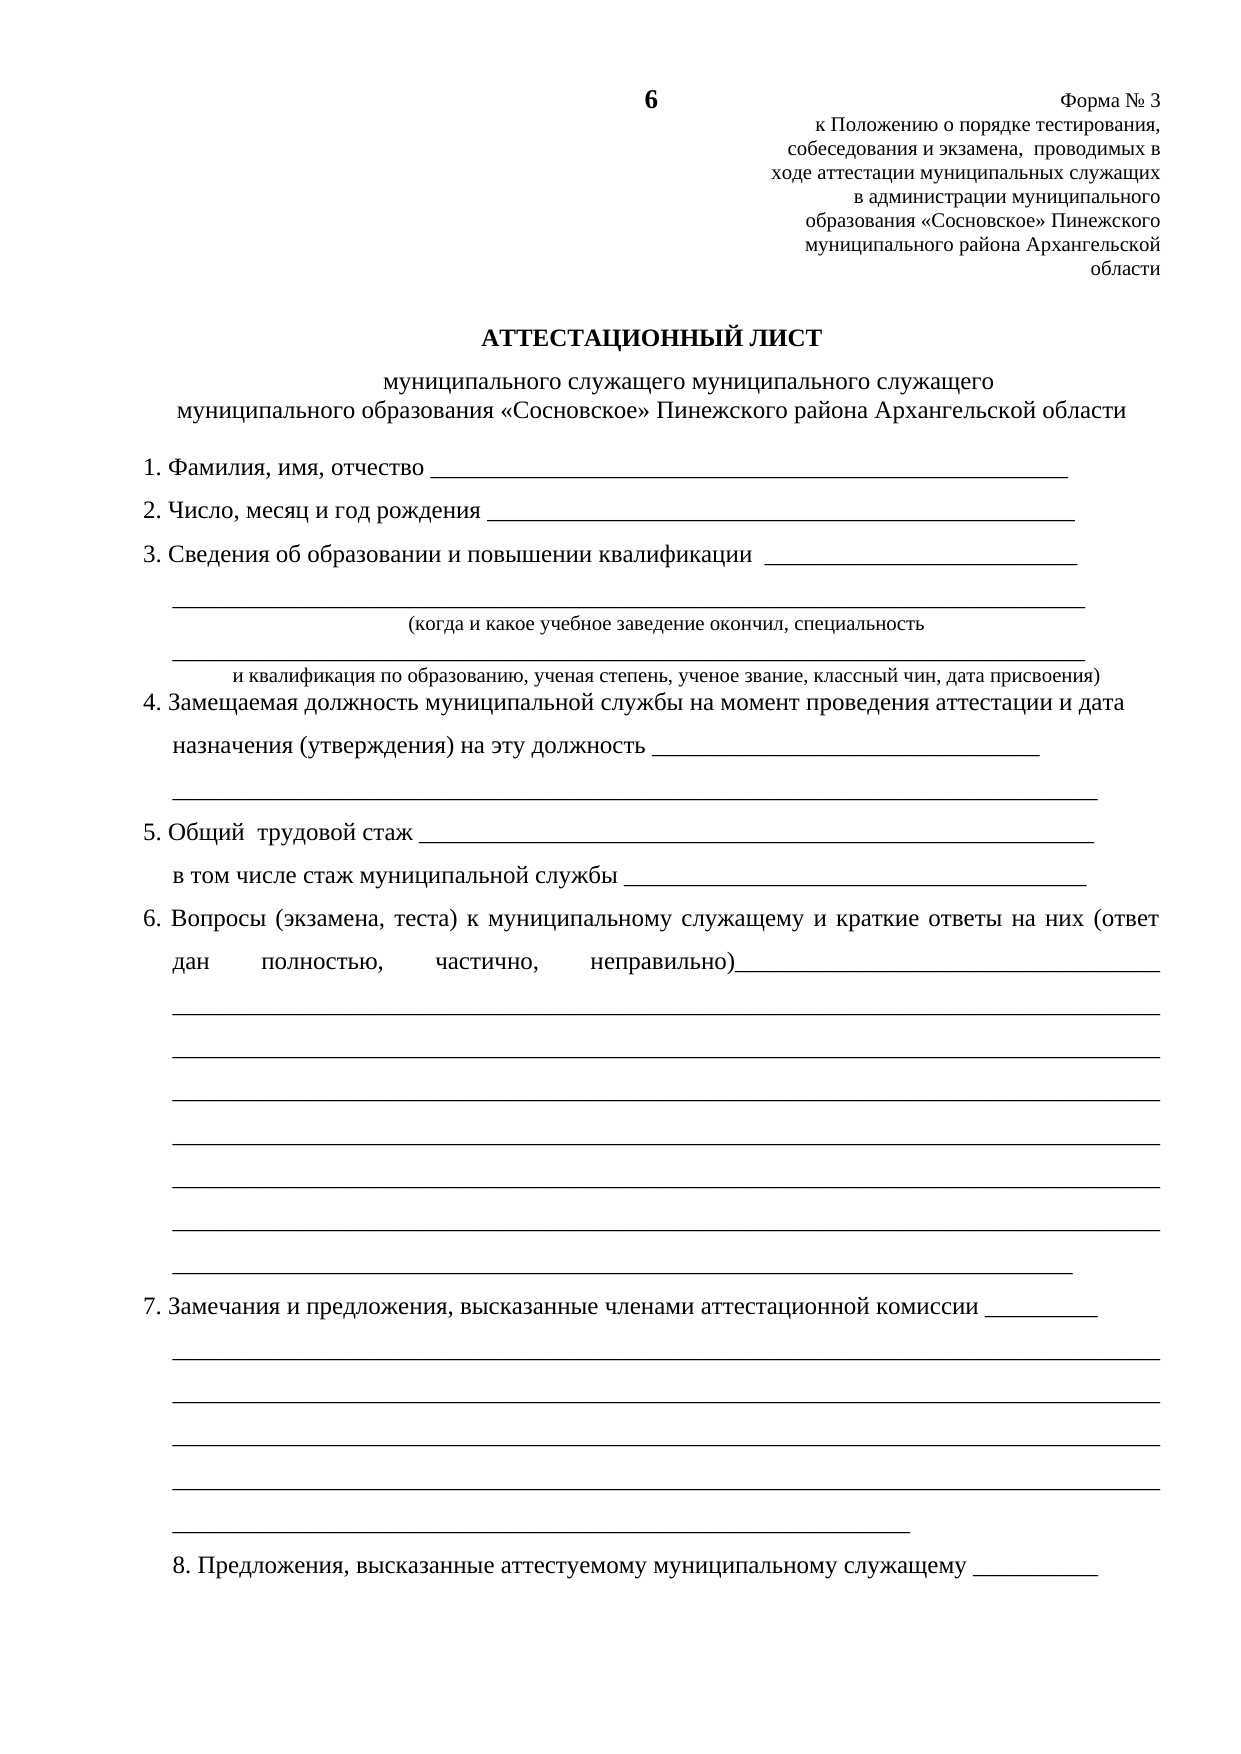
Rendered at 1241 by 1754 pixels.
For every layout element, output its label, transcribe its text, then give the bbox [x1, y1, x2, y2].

text 3. Сведения об образовании и повышении квалификации _________________________ [143, 539, 1161, 567]
text __________________________________________________________________________ [143, 774, 1161, 802]
text АТТЕСТАЦИОННЫЙ ЛИСТ [143, 323, 1161, 352]
text в том числе стаж муниципальной службы _____________________________________ [172, 860, 1161, 889]
text (когда и какое учебное заведение окончил, специальность [172, 611, 1161, 635]
text _________________________________________________________________________ [172, 582, 1161, 611]
text 2. Число, месяц и год рождения _______________________________________________ [143, 496, 1161, 524]
text 1. Фамилия, имя, отчество ___________________________________________________ [143, 452, 1161, 481]
title к Положению о порядке тестирования, собеседования и экзамена, проводимых в ходе аттестации муниципальных служащих в администрации муниципального образования «Сосновское» Пинежского муниципального района Архангельской области [763, 112, 1161, 280]
text 4. Замещаемая должность муниципальной службы на момент проведения аттестации и дата назначения (утверждения) на эту должность _______________________________ [143, 687, 1161, 759]
text 7. Замечания и предложения, высказанные членами аттестационной комиссии _________ [143, 1291, 1161, 1320]
text 8. Предложения, высказанные аттестуемому муниципальному служащему __________ [172, 1550, 1161, 1579]
title Форма № 3 [763, 87, 1161, 112]
text муниципального служащего муниципального служащего [143, 366, 1161, 395]
text 6. Вопросы (экзамена, теста) к муниципальному служащему и краткие ответы на них (ответ дан полностью, частично, неправильно)__________________________________ __________________________________________________________________________________________________________________________________________________________________________________________________________________________________________________________________________________________________________________________________________________________________________________________________________________________________________________________________________________________________________________________________________________________________ [143, 903, 1161, 1277]
text _______________________________________________________________________________________________________________________________________________________________________________________________________________________________________________________________________________________________________________________________________________________________________________________ [172, 1334, 1161, 1536]
text _________________________________________________________________________ [172, 635, 1161, 663]
text 5. Общий трудовой стаж ______________________________________________________ [143, 817, 1161, 846]
text муниципального образования «Сосновское» Пинежского района Архангельской области [143, 395, 1161, 424]
text и квалификация по образованию, ученая степень, ученое звание, классный чин, дата присвоения) [172, 663, 1161, 687]
